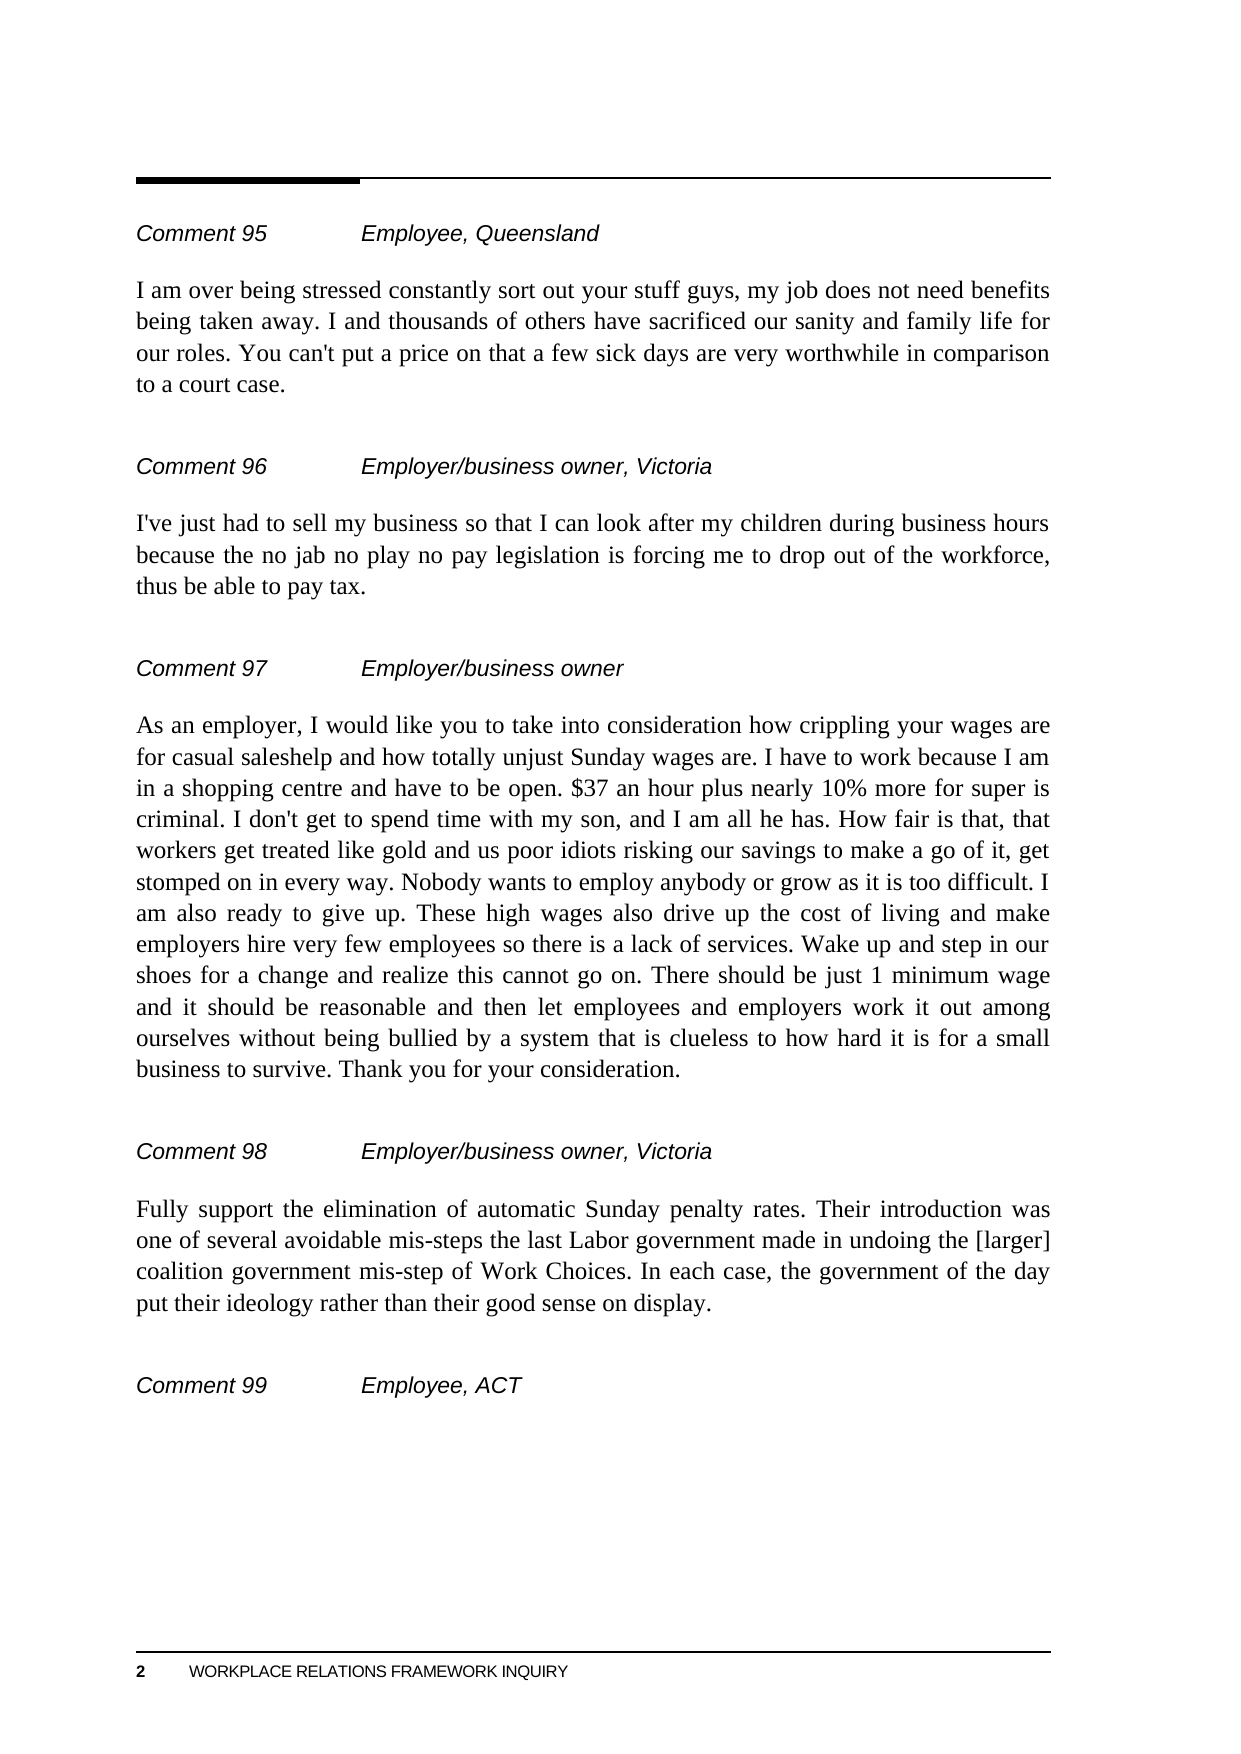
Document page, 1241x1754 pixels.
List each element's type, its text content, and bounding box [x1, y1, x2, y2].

subtitle Comment 96 Employer/business owner, Victoria [136, 448, 1051, 481]
subtitle Comment 99 Employee, ACT [136, 1366, 1051, 1400]
text ​As an employer, I would like you to take into consideration how crippling your wages are for casual saleshelp and how totally unjust Sunday wages are. I have to work because I am in a shopping centre and have to be open. $37 an hour plus nearly 10% more for super is criminal. I don't get to spend time with my son, and I am all he has. How fair is that, that workers get treated like gold and us poor idiots risking our savings to make a go of it, get stomped on in every way. Nobody wants to employ anybody or grow as it is too difficult. I am also ready to give up. These high wages also drive up the cost of living and make employers hire very few employees so there is a lack of services. Wake up and step in our shoes for a change and realize this cannot go on. There should be just 1 minimum wage and it should be reasonable and then let employees and employers work it out among ourselves without being bullied by a system that is clueless to how hard it is for a small business to survive. Thank you for your consideration. [136, 708, 1051, 1083]
text ​Fully support the elimination of automatic Sunday penalty rates. Their introduction was one of several avoidable mis-steps the last Labor government made in undoing the [larger] coalition government mis-step of Work Choices. In each case, the government of the day put their ideology rather than their good sense on display. [136, 1191, 1051, 1316]
subtitle Comment 95 Employee, Queensland [136, 214, 1051, 248]
subtitle Comment 98 Employer/business owner, Victoria [136, 1133, 1051, 1166]
subtitle Comment 97 Employer/business owner [136, 650, 1051, 683]
text I've just had to sell my business so that I can look after my children during business hours because the no jab no play no pay legislation is forcing me to drop out of the workforce, thus be able to pay tax. [136, 506, 1051, 600]
text ​I am over being stressed constantly sort out your stuff guys, my job does not need benefits being taken away. I and thousands of others have sacrificed our sanity and family life for our roles. You can't put a price on that a few sick days are very worthwhile in comparison to a court case.​ [136, 273, 1051, 398]
